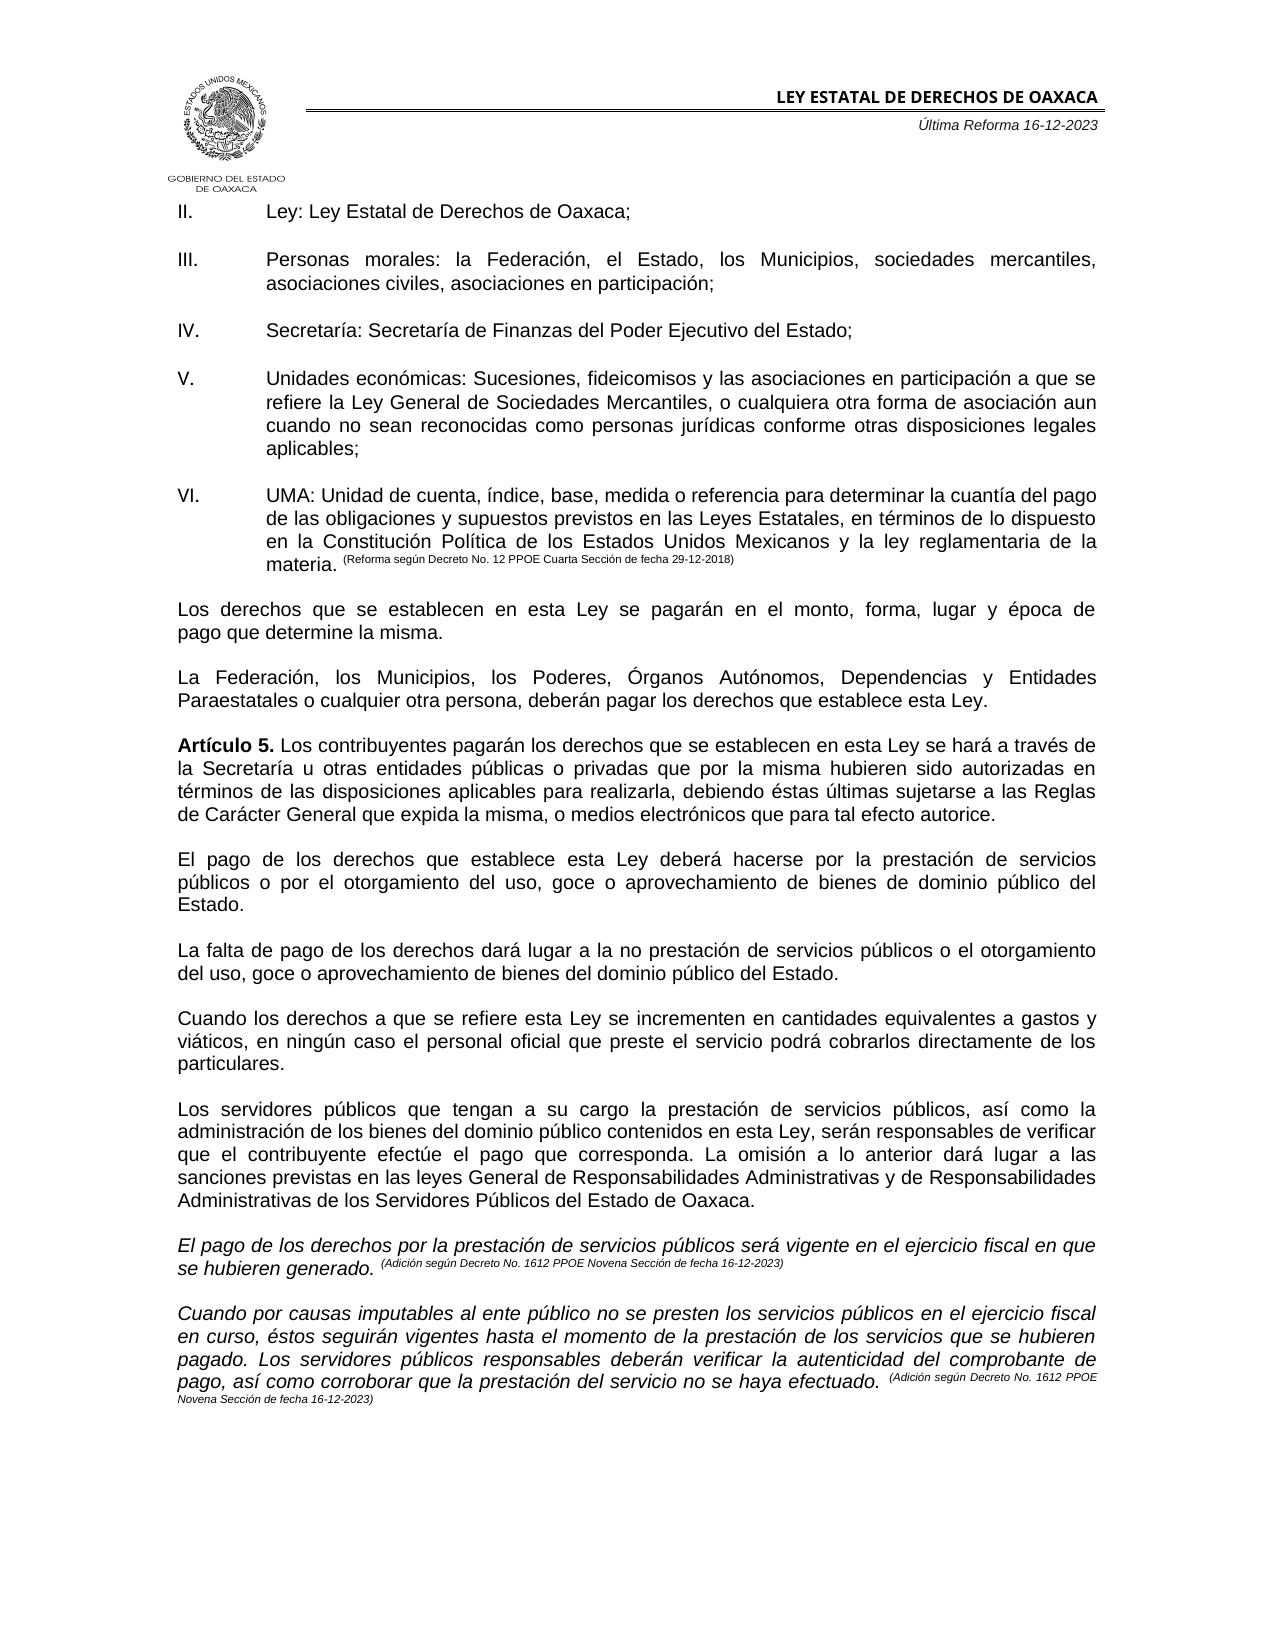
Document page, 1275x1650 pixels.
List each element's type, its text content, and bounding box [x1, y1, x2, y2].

text El pago de los derechos por la prestación de servicios públicos será vigente en el ejercicio fiscal en que se hubieren generado. (Adición según Decreto No. 1612 PPOE Novena Sección de fecha 16-12-2023) [177, 1234, 1098, 1279]
text Cuando por causas imputables al ente público no se presten los servicios públicos en el ejercicio fiscal en curso, éstos seguirán vigentes hasta el momento de la prestación de los servicios que se hubieren pagado. Los servidores públicos responsables deberán verificar la autenticidad del comprobante de pago, así como corroborar que la prestación del servicio no se haya efectuado. (Adición según Decreto No. 1612 PPOE Novena Sección de fecha 16-12-2023) [177, 1302, 1098, 1416]
list UMA: Unidad de cuenta, índice, base, medida o referencia para determinar la cuantía del pago de las obligaciones y supuestos previstos en las Leyes Estatales, en términos de lo dispuesto en la Constitución Política de los Estados Unidos Mexicanos y la ley reglamentaria de la materia. (Reforma según Decreto No. 12 PPOE Cuarta Sección de fecha 29-12-2018) [177, 482, 1098, 575]
list Unidades económicas: Sucesiones, fideicomisos y las asociaciones en participación a que se refiere la Ley General de Sociedades Mercantiles, o cualquiera otra forma de asociación aun cuando no sean reconocidas como personas jurídicas conforme otras disposiciones legales aplicables; [177, 366, 1098, 459]
text Los servidores públicos que tengan a su cargo la prestación de servicios públicos, así como la administración de los bienes del dominio público contenidos en esta Ley, serán responsables de verificar que el contribuyente efectúe el pago que corresponda. La omisión a lo anterior dará lugar a las sanciones previstas en las leyes General de Responsabilidades Administrativas y de Responsabilidades Administrativas de los Servidores Públicos del Estado de Oaxaca. [177, 1098, 1098, 1211]
text La Federación, los Municipios, los Poderes, Órganos Autónomos, Dependencias y Entidades Paraestatales o cualquier otra persona, deberán pagar los derechos que establece esta Ley. [177, 666, 1098, 712]
text Artículo 5. Los contribuyentes pagarán los derechos que se establecen en esta Ley se hará a través de la Secretaría u otras entidades públicas o privadas que por la misma hubieren sido autorizadas en términos de las disposiciones aplicables para realizarla, debiendo éstas últimas sujetarse a las Reglas de Carácter General que expida la misma, o medios electrónicos que para tal efecto autorice. [177, 734, 1098, 825]
list Ley: Ley Estatal de Derechos de Oaxaca; [177, 198, 1098, 224]
text El pago de los derechos que establece esta Ley deberá hacerse por la prestación de servicios públicos o por el otorgamiento del uso, goce o aprovechamiento de bienes de dominio público del Estado. [177, 848, 1098, 916]
text Los derechos que se establecen en esta Ley se pagarán en el monto, forma, lugar y época de pago que determine la misma. [177, 598, 1098, 643]
text Cuando los derechos a que se refiere esta Ley se incrementen en cantidades equivalentes a gastos y viáticos, en ningún caso el personal oficial que preste el servicio podrá cobrarlos directamente de los particulares. [177, 1007, 1098, 1075]
list Personas morales: la Federación, el Estado, los Municipios, sociedades mercantiles, asociaciones civiles, asociaciones en participación; [177, 247, 1098, 295]
text La falta de pago de los derechos dará lugar a la no prestación de servicios públicos o el otorgamiento del uso, goce o aprovechamiento de bienes del dominio público del Estado. [177, 939, 1098, 984]
list Secretaría: Secretaría de Finanzas del Poder Ejecutivo del Estado; [177, 317, 1098, 343]
picture [165, 73, 288, 195]
